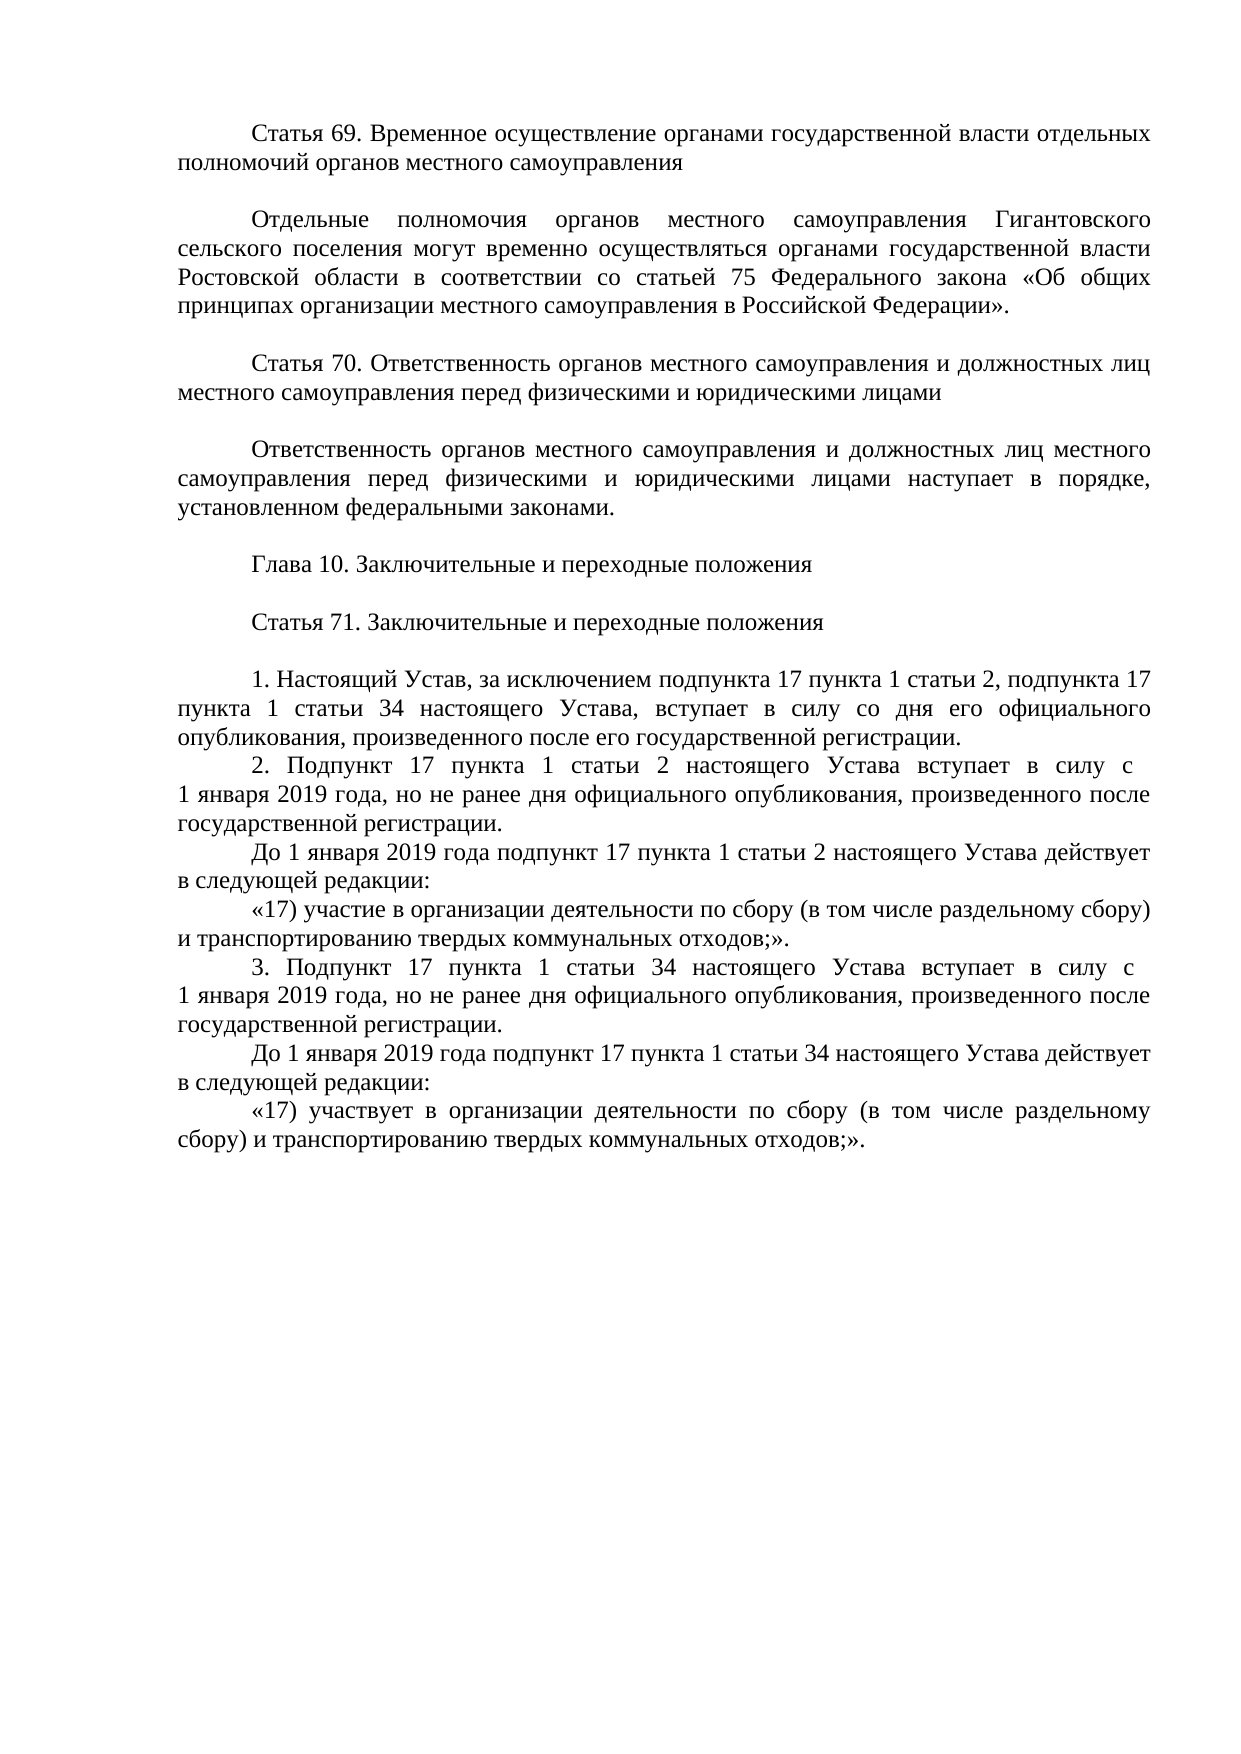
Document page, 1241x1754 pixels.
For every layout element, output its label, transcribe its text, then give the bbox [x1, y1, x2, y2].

text Ответственность органов местного самоуправления и должностных лиц местного самоуправления перед физическими и юридическими лицами наступает в порядке, установленном федеральными законами. [177, 434, 1152, 521]
text Глава 10. Заключительные и переходные положения [177, 549, 1152, 578]
text 3. Подпункт 17 пункта 1 статьи 34 настоящего Устава вступает в силу с 1 января 2019 года, но не ранее дня официального опубликования, произведенного после государственной регистрации. [177, 952, 1152, 1038]
text «17) участвует в организации деятельности по сбору (в том числе раздельному сбору) и транспортированию твердых коммунальных отходов;». [177, 1096, 1152, 1153]
text «17) участие в организации деятельности по сбору (в том числе раздельному сбору) и транспортированию твердых коммунальных отходов;». [177, 894, 1152, 952]
text Статья 69. Временное осуществление органами государственной власти отдельных полномочий органов местного самоуправления [177, 118, 1152, 176]
text Статья 71. Заключительные и переходные положения [177, 607, 1152, 636]
text Статья 70. Ответственность органов местного самоуправления и должностных лиц местного самоуправления перед физическими и юридическими лицами [177, 348, 1152, 406]
text До 1 января 2019 года подпункт 17 пункта 1 статьи 34 настоящего Устава действует в следующей редакции: [177, 1038, 1152, 1096]
text 2. Подпункт 17 пункта 1 статьи 2 настоящего Устава вступает в силу с 1 января 2019 года, но не ранее дня официального опубликования, произведенного после государственной регистрации. [177, 751, 1152, 837]
text Отдельные полномочия органов местного самоуправления Гигантовского сельского поселения могут временно осуществляться органами государственной власти Ростовской области в соответствии со статьей 75 Федерального закона «Об общих принципах организации местного самоуправления в Российской Федерации». [177, 204, 1152, 319]
text До 1 января 2019 года подпункт 17 пункта 1 статьи 2 настоящего Устава действует в следующей редакции: [177, 837, 1152, 894]
text 1. Настоящий Устав, за исключением подпункта 17 пункта 1 статьи 2, подпункта 17 пункта 1 статьи 34 настоящего Устава, вступает в силу со дня его официального опубликования, произведенного после его государственной регистрации. [177, 664, 1152, 751]
